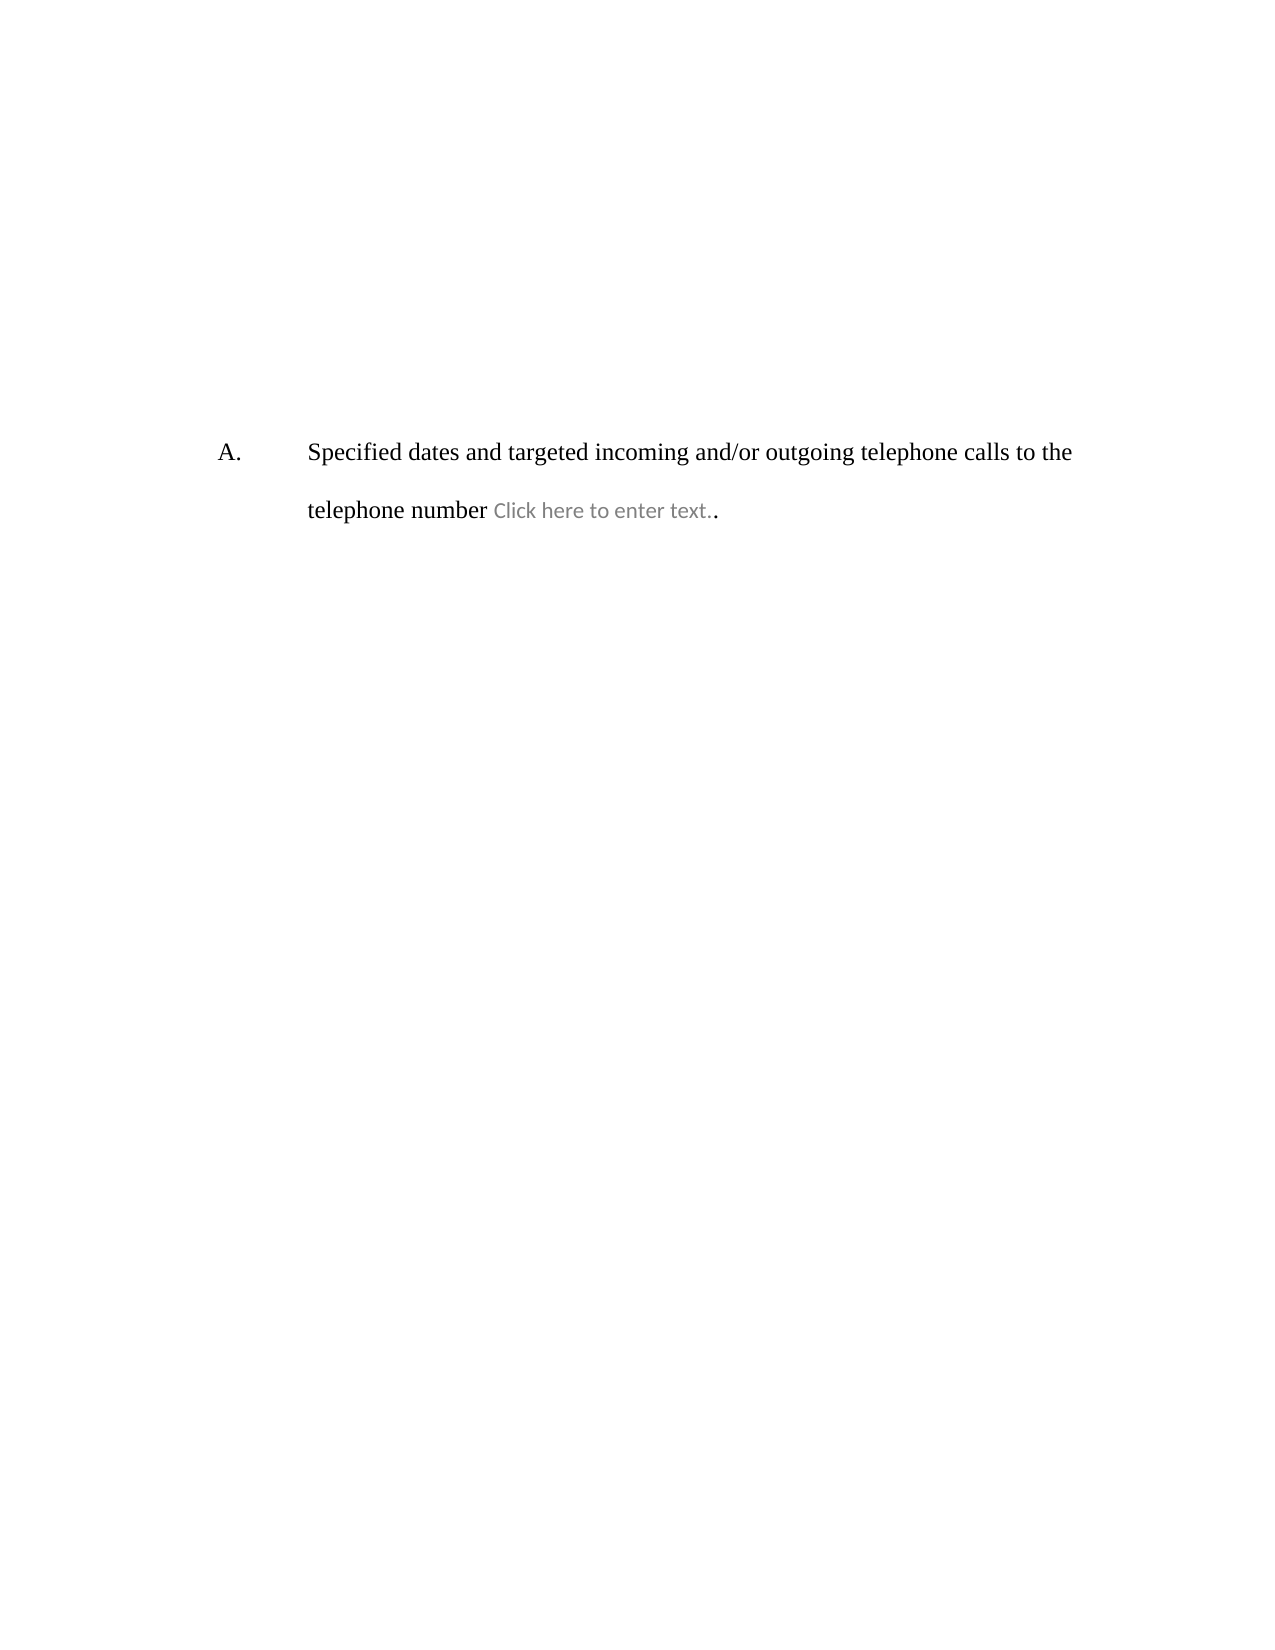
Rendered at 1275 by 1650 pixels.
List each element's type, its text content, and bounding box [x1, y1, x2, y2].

list Specified dates and targeted incoming and/or outgoing telephone calls to the telephone number . [217, 437, 1125, 524]
